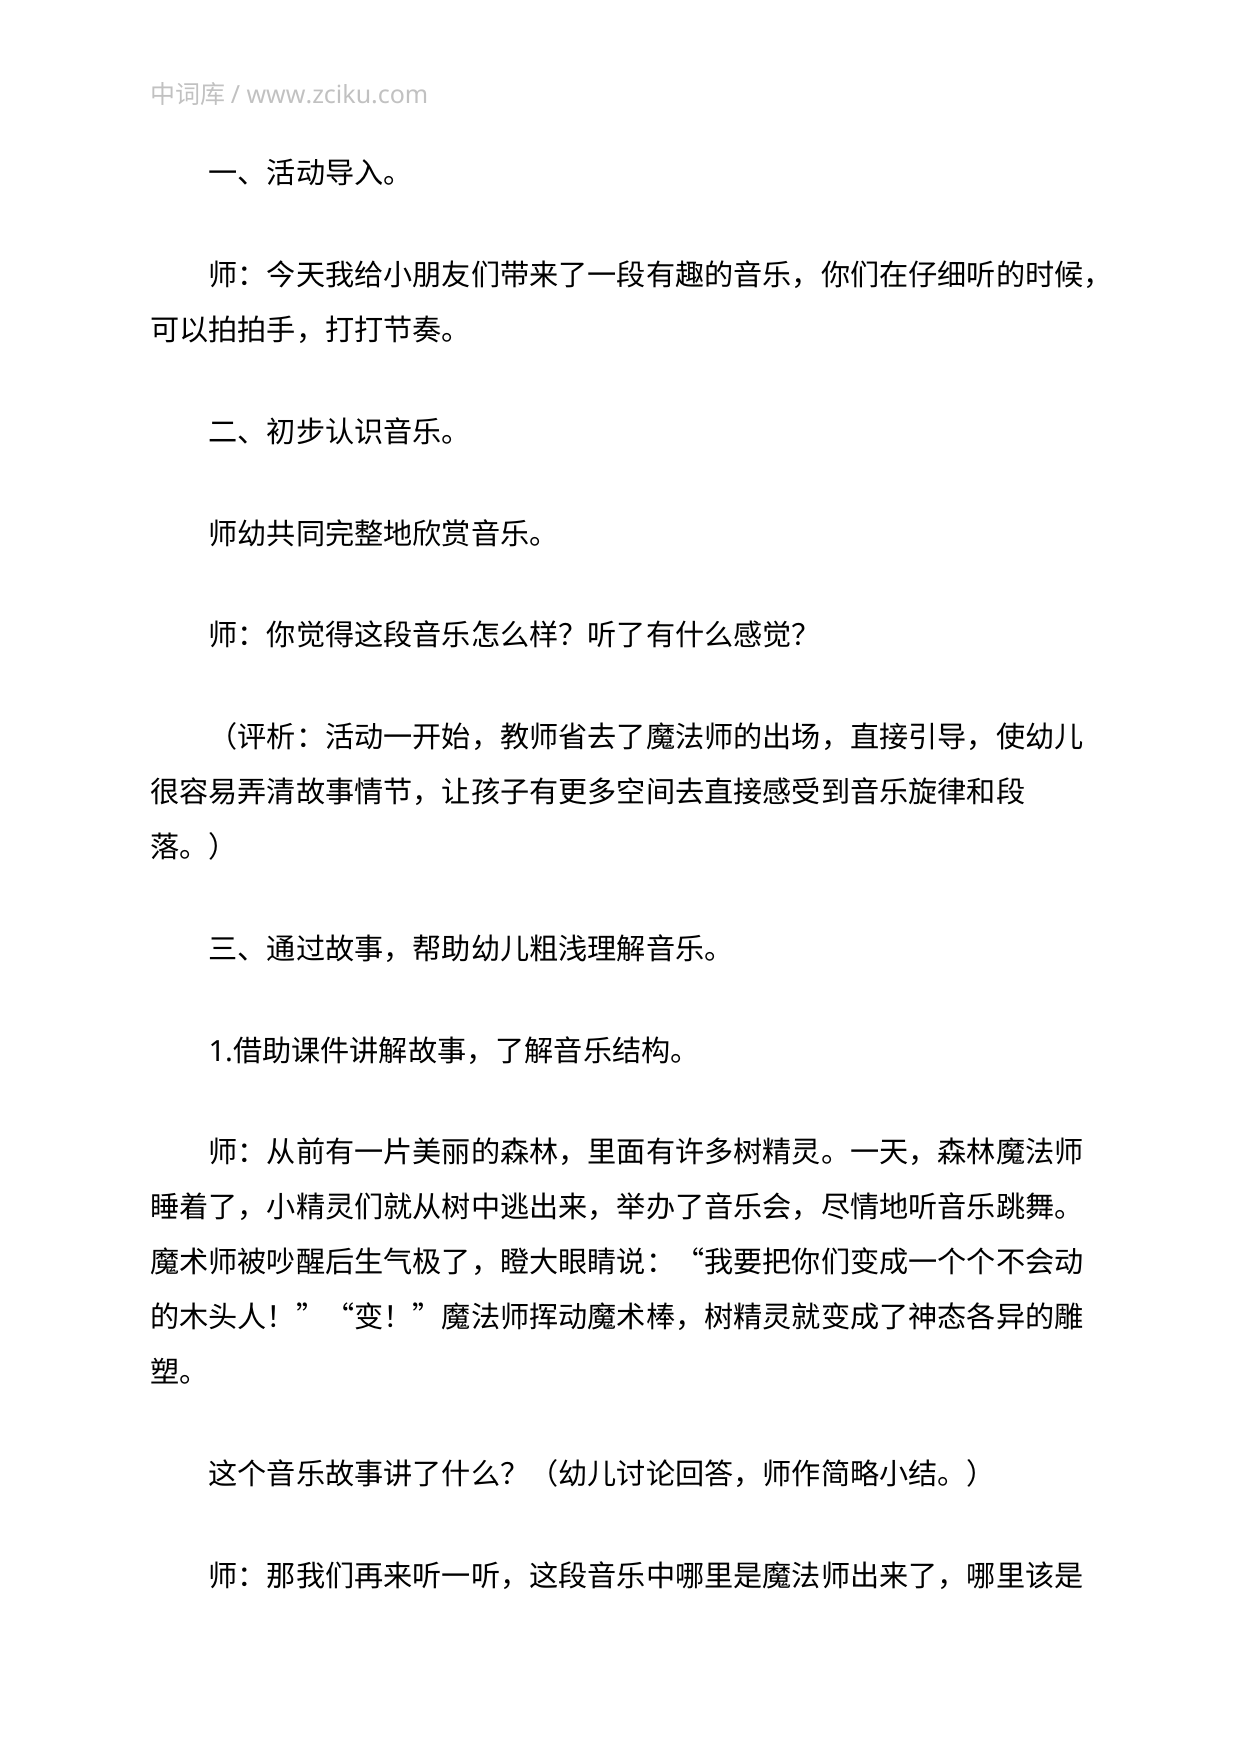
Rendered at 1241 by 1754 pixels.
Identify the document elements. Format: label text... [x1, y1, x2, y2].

text （评析：活动一开始，教师省去了魔法师的出场，直接引导，使幼儿很容易弄清故事情节，让孩子有更多空间去直接感受到音乐旋律和段落。） [150, 714, 1090, 866]
text 一、活动导入。 [150, 150, 1090, 192]
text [150, 1552, 1090, 1594]
text 二、初步认识音乐。 [150, 408, 1090, 451]
text 师幼共同完整地欣赏音乐。 [150, 510, 1090, 552]
text 三、通过故事，帮助幼儿粗浅理解音乐。 [150, 925, 1090, 968]
text 师：从前有一片美丽的森林，里面有许多树精灵。一天，森林魔法师睡着了，小精灵们就从树中逃出来，举办了音乐会，尽情地听音乐跳舞。魔术师被吵醒后生气极了，瞪大眼睛说：“我要把你们变成一个个不会动的木头人！”“变！”魔法师挥动魔术棒，树精灵就变成了神态各异的雕塑。 [150, 1129, 1090, 1391]
text 这个音乐故事讲了什么？（幼儿讨论回答，师作简略小结。） [150, 1450, 1090, 1493]
text 1.借助课件讲解故事，了解音乐结构。 [150, 1027, 1090, 1069]
text 师：你觉得这段音乐怎么样？听了有什么感觉？ [150, 612, 1090, 654]
text 师：今天我给小朋友们带来了一段有趣的音乐，你们在仔细听的时候，可以拍拍手，打打节奏。 [150, 252, 1090, 349]
